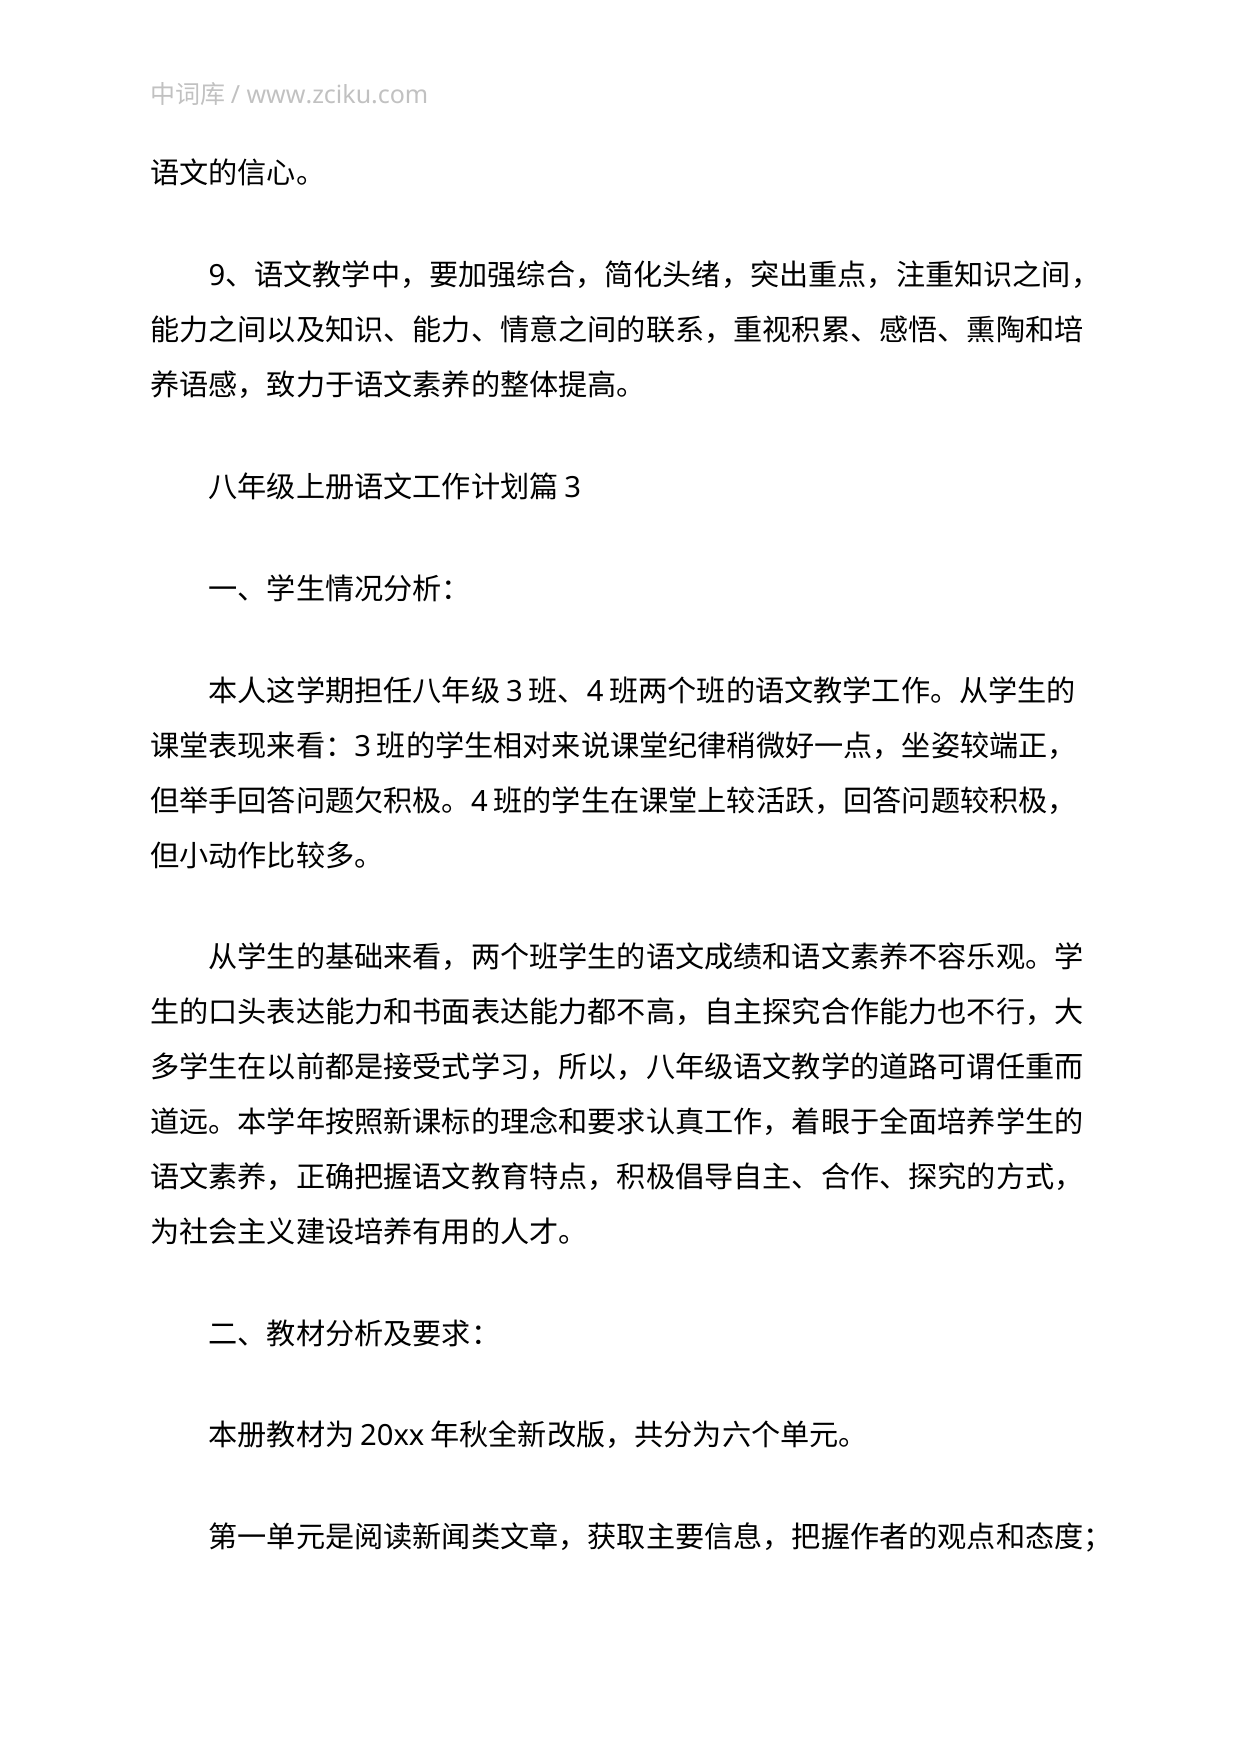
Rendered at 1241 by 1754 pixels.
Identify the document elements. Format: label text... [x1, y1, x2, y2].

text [150, 1514, 1090, 1556]
text 9、语文教学中，要加强综合，简化头绪，突出重点，注重知识之间，能力之间以及知识、能力、情意之间的联系，重视积累、感悟、熏陶和培养语感，致力于语文素养的整体提高。 [150, 252, 1090, 404]
text 从学生的基础来看，两个班学生的语文成绩和语文素养不容乐观。学生的口头表达能力和书面表达能力都不高，自主探究合作能力也不行，大多学生在以前都是接受式学习，所以，八年级语文教学的道路可谓任重而道远。本学年按照新课标的理念和要求认真工作，着眼于全面培养学生的语文素养，正确把握语文教育特点，积极倡导自主、合作、探究的方式，为社会主义建设培养有用的人才。 [150, 934, 1090, 1251]
text 本册教材为20xx年秋全新改版，共分为六个单元。 [150, 1412, 1090, 1454]
text 一、学生情况分析： [150, 565, 1090, 608]
text 二、教材分析及要求： [150, 1310, 1090, 1352]
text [150, 150, 1090, 192]
text 八年级上册语文工作计划篇3 [150, 463, 1090, 506]
text 本人这学期担任八年级3班、4班两个班的语文教学工作。从学生的课堂表现来看：3班的学生相对来说课堂纪律稍微好一点，坐姿较端正，但举手回答问题欠积极。4班的学生在课堂上较活跃，回答问题较积极，但小动作比较多。 [150, 667, 1090, 874]
